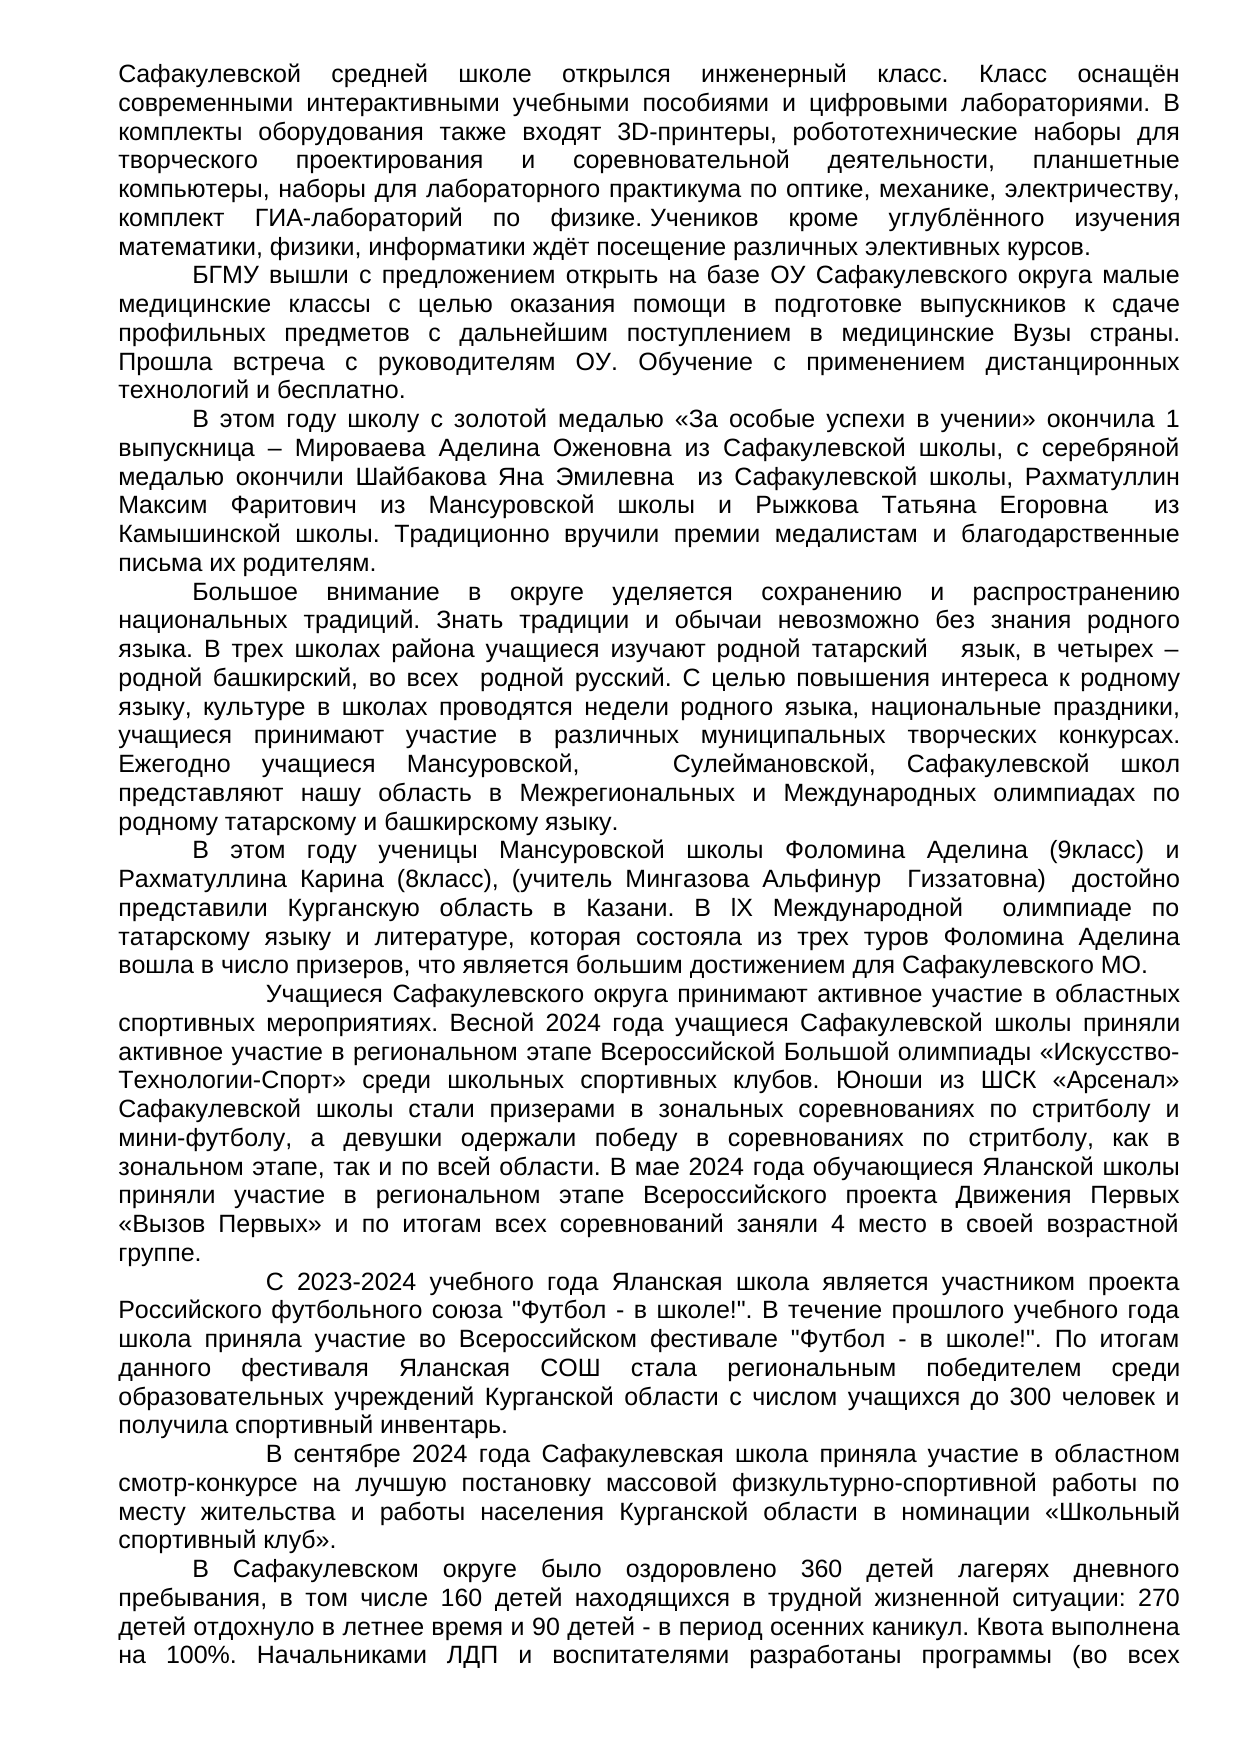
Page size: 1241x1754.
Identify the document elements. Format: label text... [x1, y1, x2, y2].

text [118, 59, 1181, 260]
text С 2023-2024 учебного года Яланская школа является участником проекта Российского футбольного союза "Футбол - в школе!". В течение прошлого учебного года школа приняла участие во Всероссийском фестивале "Футбол - в школе!". По итогам данного фестиваля Яланская СОШ стала региональным победителем среди образовательных учреждений Курганской области с числом учащихся до 300 человек и получила спортивный инвентарь. [118, 1267, 1181, 1439]
text БГМУ вышли с предложением открыть на базе ОУ Сафакулевского округа малые медицинские классы с целью оказания помощи в подготовке выпускников к сдаче профильных предметов с дальнейшим поступлением в медицинские Вузы страны. Прошла встреча с руководителям ОУ. Обучение с применением дистанциронных технологий и бесплатно. [118, 260, 1181, 404]
text Большое внимание в округе уделяется сохранению и распространению национальных традиций. Знать традиции и обычаи невозможно без знания родного языка. В трех школах района учащиеся изучают родной татарский язык, в четырех – родной башкирский, во всех родной русский. С целью повышения интереса к родному языку, культуре в школах проводятся недели родного языка, национальные праздники, учащиеся принимают участие в различных муниципальных творческих конкурсах. Ежегодно учащиеся Мансуровской, Сулеймановской, Сафакулевской школ представляют нашу область в Межрегиональных и Международных олимпиадах по родному татарскому и башкирскому языку. [118, 577, 1181, 835]
text В сентябре 2024 года Сафакулевская школа приняла участие в областном смотр-конкурсе на лучшую постановку массовой физкультурно-спортивной работы по месту жительства и работы населения Курганской области в номинации «Школьный спортивный клуб». [118, 1439, 1181, 1554]
text Учащиеся Сафакулевского округа принимают активное участие в областных спортивных мероприятиях. Весной 2024 года учащиеся Сафакулевской школы приняли активное участие в региональном этапе Всероссийской Большой олимпиады «Искусство-Технологии-Спорт» среди школьных спортивных клубов. Юноши из ШСК «Арсенал» Сафакулевской школы стали призерами в зональных соревнованиях по стритболу и мини-футболу, а девушки одержали победу в соревнованиях по стритболу, как в зональном этапе, так и по всей области. В мае 2024 года обучающиеся Яланской школы приняли участие в региональном этапе Всероссийского проекта Движения Первых «Вызов Первых» и по итогам всех соревнований заняли 4 место в своей возрастной группе. [118, 979, 1181, 1267]
text В этом году ученицы Мансуровской школы Фоломина Аделина (9класс) и Рахматуллина Карина (8класс), (учитель Мингазова Альфинур Гиззатовна) достойно представили Курганскую область в Казани. В lХ Международной олимпиаде по татарскому языку и литературе, которая состояла из трех туров Фоломина Аделина вошла в число призеров, что является большим достижением для Сафакулевского МО. [118, 835, 1181, 979]
text В этом году школу с золотой медалью «За особые успехи в учении» окончила 1 выпускница – Мироваева Аделина Оженовна из Сафакулевской школы, с серебряной медалью окончили Шайбакова Яна Эмилевна из Сафакулевской школы, Рахматуллин Максим Фаритович из Мансуровской школы и Рыжкова Татьяна Егоровна из Камышинской школы. Традиционно вручили премии медалистам и благодарственные письма их родителям. [118, 404, 1181, 577]
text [118, 1554, 1181, 1669]
